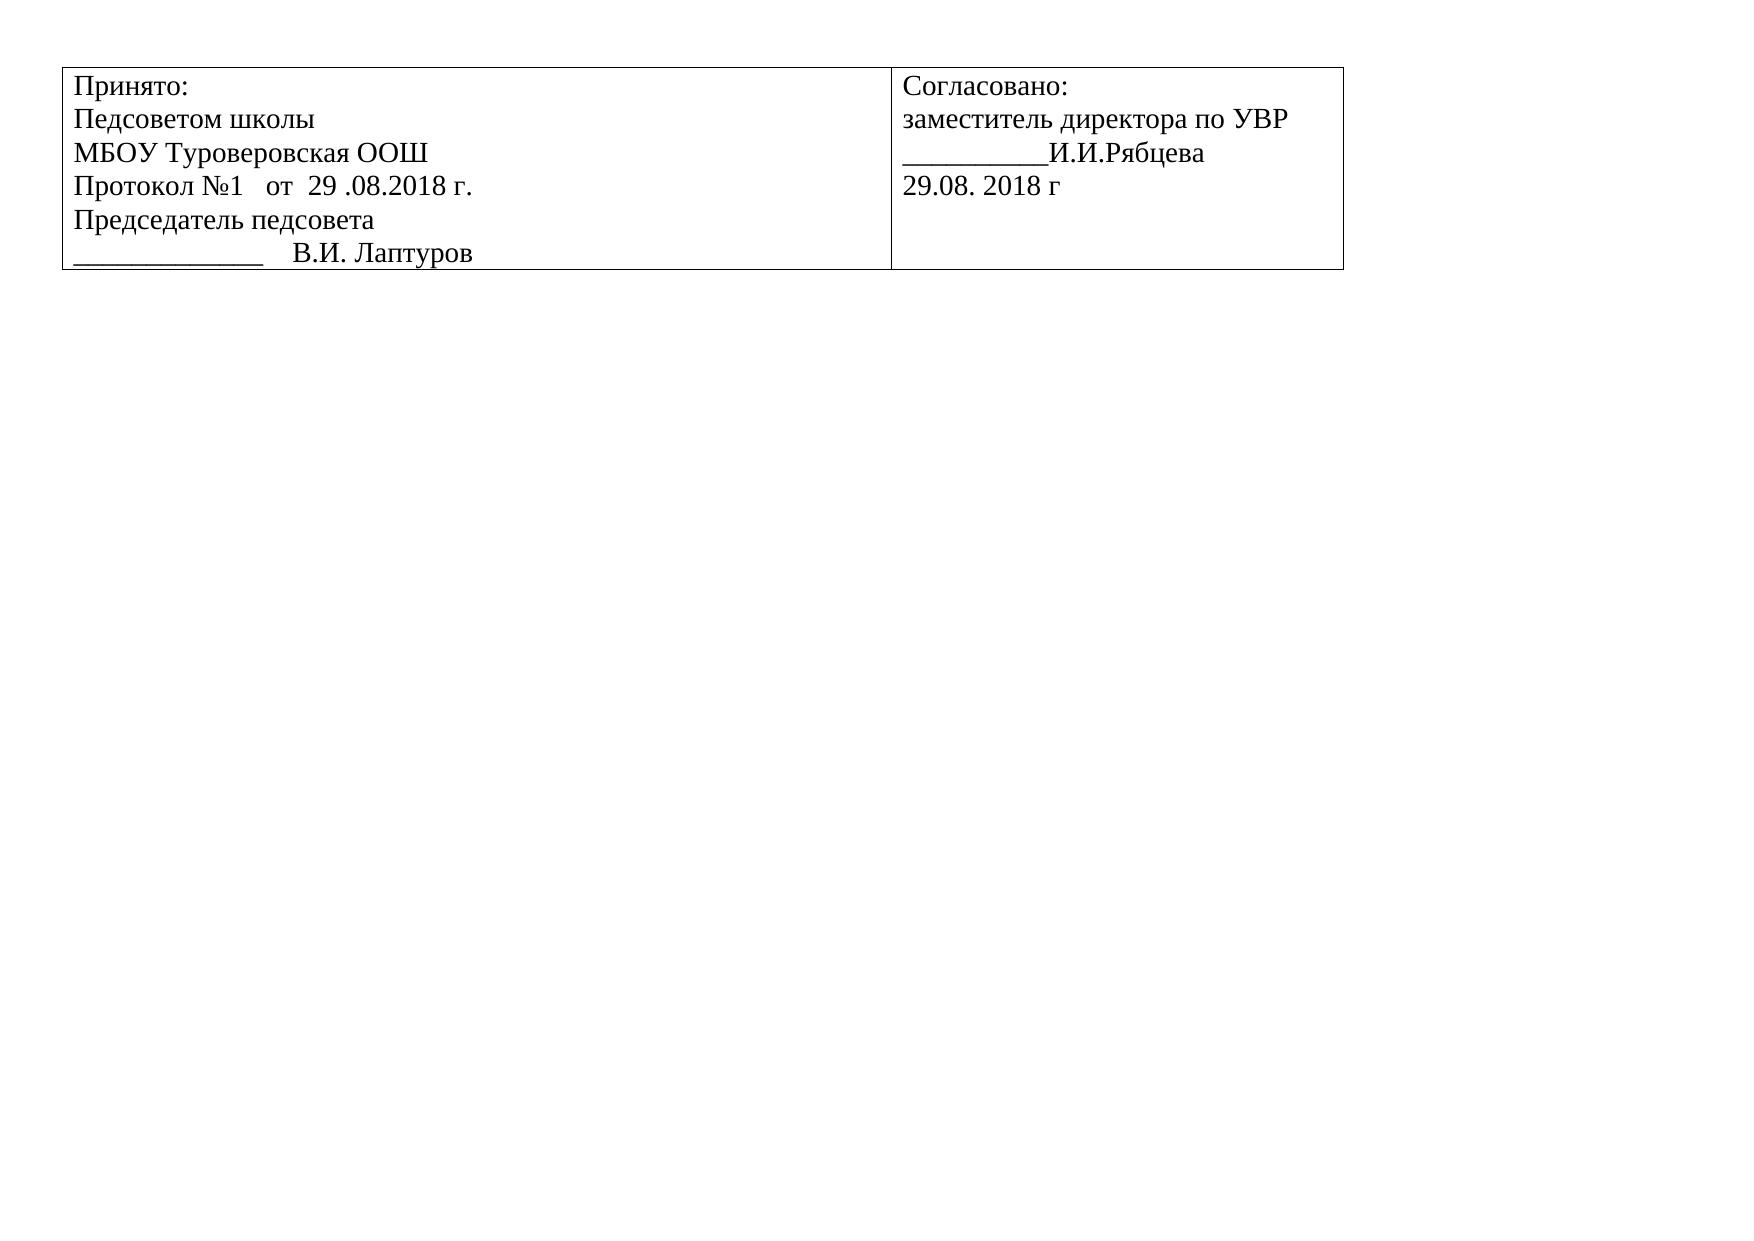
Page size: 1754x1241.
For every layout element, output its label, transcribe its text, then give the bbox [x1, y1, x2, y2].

table_header Принято: Педсоветом школы МБОУ Туроверовская ООШ Протокол №1 от 29 .08.2018 г. Председатель педсовета _____________ В.И. Лаптуров [63, 68, 891, 269]
table_header Согласовано: заместитель директора по УВР __________И.И.Рябцева 29.08. 2018 г [892, 68, 1343, 269]
